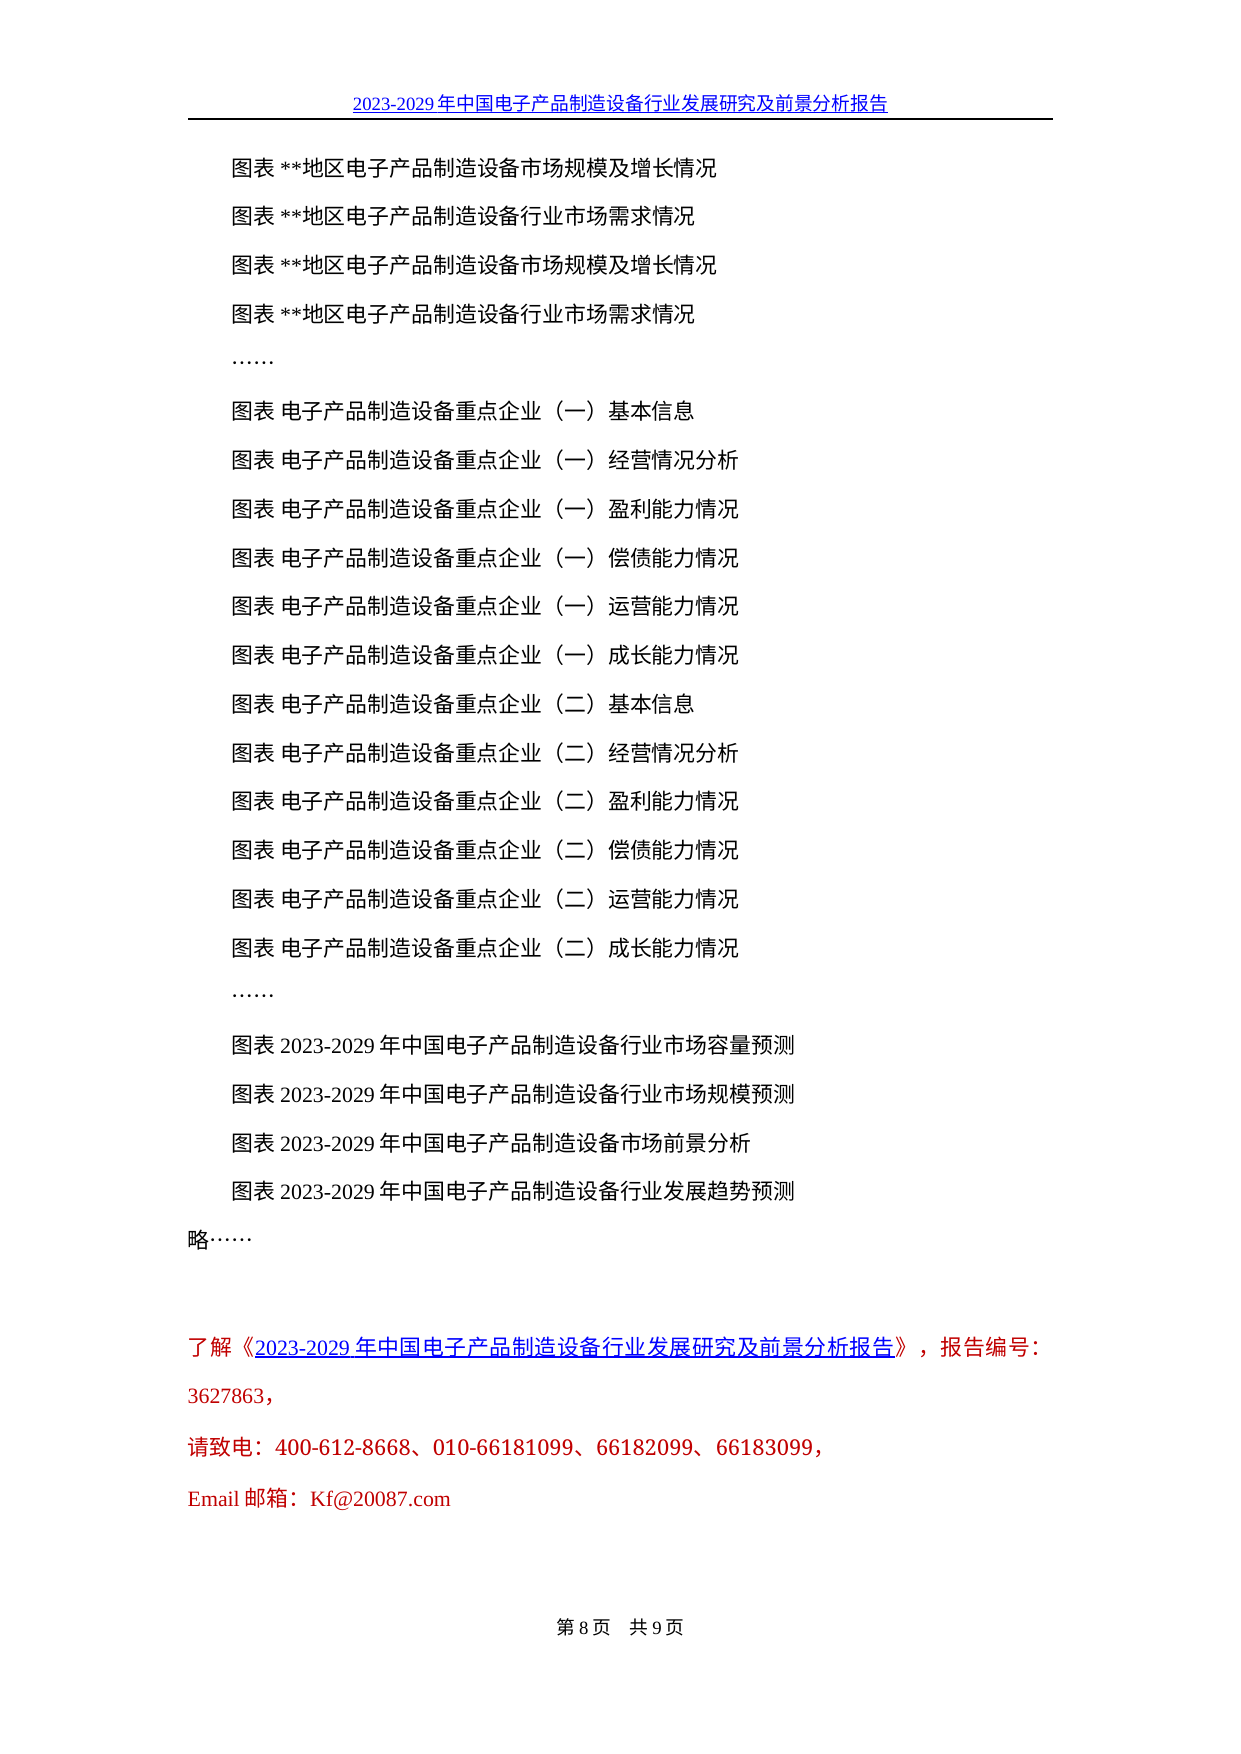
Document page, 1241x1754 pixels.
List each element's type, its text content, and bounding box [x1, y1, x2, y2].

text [187, 150, 1053, 1255]
text Email邮箱：Kf@20087.com [187, 1481, 1053, 1513]
text 了解《2023-2029年中国电子产品制造设备行业发展研究及前景分析报告》，报告编号：3627863， [187, 1329, 1053, 1410]
text 请致电：400-612-8668、010-66181099、66182099、66183099， [187, 1429, 1053, 1462]
